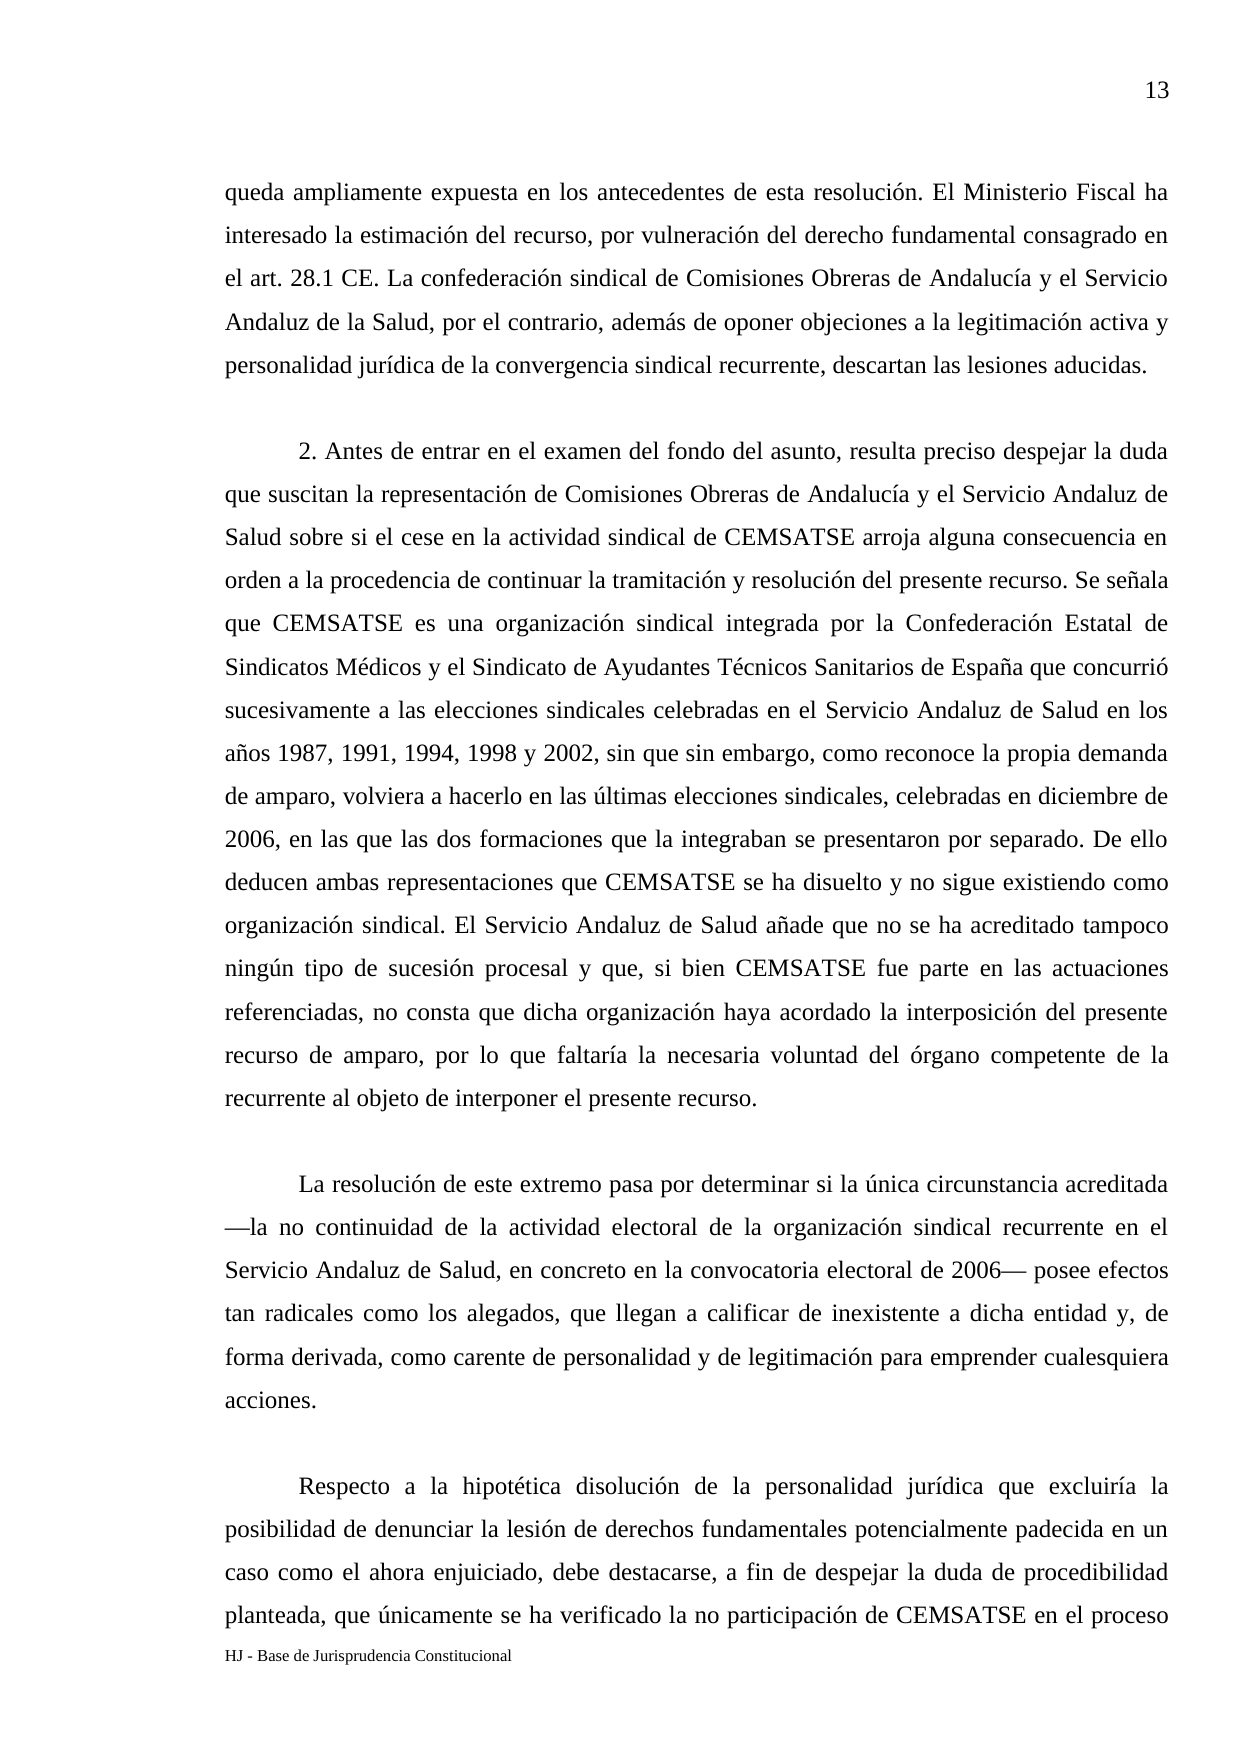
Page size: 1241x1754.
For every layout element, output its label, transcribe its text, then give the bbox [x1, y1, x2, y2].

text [224, 177, 1169, 378]
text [224, 1471, 1169, 1629]
text La resolución de este extremo pasa por determinar si la única circunstancia acreditada —la no continuidad de la actividad electoral de la organización sindical recurrente en el Servicio Andaluz de Salud, en concreto en la convocatoria electoral de 2006— posee efectos tan radicales como los alegados, que llegan a calificar de inexistente a dicha entidad y, de forma derivada, como carente de personalidad y de legitimación para emprender cualesquiera acciones. [224, 1169, 1169, 1413]
text 2. Antes de entrar en el examen del fondo del asunto, resulta preciso despejar la duda que suscitan la representación de Comisiones Obreras de Andalucía y el Servicio Andaluz de Salud sobre si el cese en la actividad sindical de CEMSATSE arroja alguna consecuencia en orden a la procedencia de continuar la tramitación y resolución del presente recurso. Se señala que CEMSATSE es una organización sindical integrada por la Confederación Estatal de Sindicatos Médicos y el Sindicato de Ayudantes Técnicos Sanitarios de España que concurrió sucesivamente a las elecciones sindicales celebradas en el Servicio Andaluz de Salud en los años 1987, 1991, 1994, 1998 y 2002, sin que sin embargo, como reconoce la propia demanda de amparo, volviera a hacerlo en las últimas elecciones sindicales, celebradas en diciembre de 2006, en las que las dos formaciones que la integraban se presentaron por separado. De ello deducen ambas representaciones que CEMSATSE se ha disuelto y no sigue existiendo como organización sindical. El Servicio Andaluz de Salud añade que no se ha acreditado tampoco ningún tipo de sucesión procesal y que, si bien CEMSATSE fue parte en las actuaciones referenciadas, no consta que dicha organización haya acordado la interposición del presente recurso de amparo, por lo que faltaría la necesaria voluntad del órgano competente de la recurrente al objeto de interponer el presente recurso. [224, 436, 1169, 1112]
